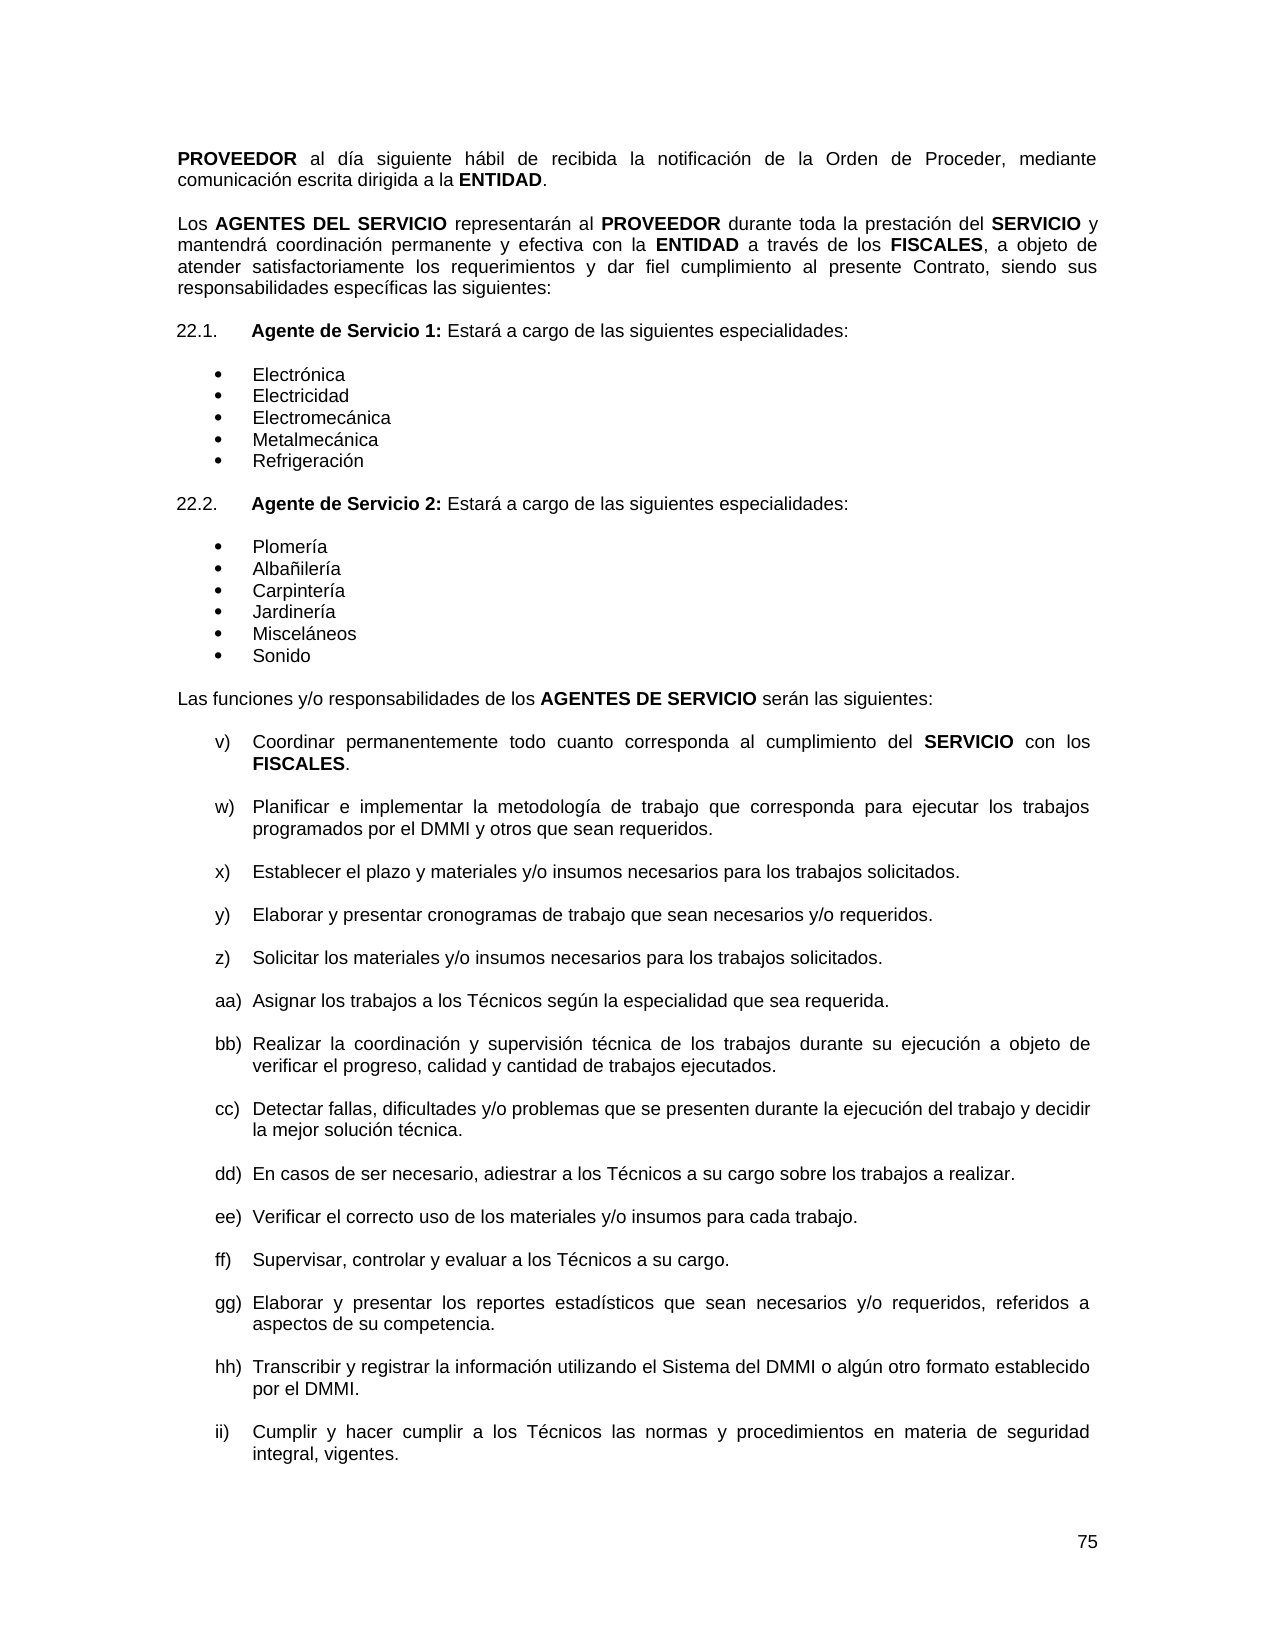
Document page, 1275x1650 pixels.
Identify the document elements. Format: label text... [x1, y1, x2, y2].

list Planificar e implementar la metodología de trabajo que corresponda para ejecutar los trabajos programados por el DMMI y otros que sean requeridos. [215, 796, 1091, 839]
list Sonido [215, 645, 1091, 666]
list Supervisar, controlar y evaluar a los Técnicos a su cargo. [215, 1248, 1091, 1270]
list Verificar el correcto uso de los materiales y/o insumos para cada trabajo. [215, 1205, 1091, 1227]
list Realizar la coordinación y supervisión técnica de los trabajos durante su ejecución a objeto de verificar el progreso, calidad y cantidad de trabajos ejecutados. [215, 1033, 1091, 1076]
list Elaborar y presentar los reportes estadísticos que sean necesarios y/o requeridos, referidos a aspectos de su competencia. [215, 1292, 1091, 1335]
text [177, 148, 1098, 191]
list Asignar los trabajos a los Técnicos según la especialidad que sea requerida. [215, 990, 1091, 1011]
list Jardinería [215, 601, 1091, 623]
list Elaborar y presentar cronogramas de trabajo que sean necesarios y/o requeridos. [215, 903, 1091, 925]
list Plomería [215, 536, 1091, 558]
list Agente de Servicio 2: Estará a cargo de las siguientes especialidades: [176, 493, 1091, 515]
list Establecer el plazo y materiales y/o insumos necesarios para los trabajos solicitados. [215, 860, 1091, 882]
text Los AGENTES DEL SERVICIO representarán al PROVEEDOR durante toda la prestación del SERVICIO y mantendrá coordinación permanente y efectiva con la ENTIDAD a través de los FISCALES, a objeto de atender satisfactoriamente los requerimientos y dar fiel cumplimiento al presente Contrato, siendo sus responsabilidades específicas las siguientes: [177, 212, 1098, 299]
list Refrigeración [215, 450, 1091, 472]
text Las funciones y/o responsabilidades de los AGENTES DE SERVICIO serán las siguientes: [177, 688, 1091, 709]
list Cumplir y hacer cumplir a los Técnicos las normas y procedimientos en materia de seguridad integral, vigentes. [215, 1421, 1091, 1464]
list En casos de ser necesario, adiestrar a los Técnicos a su cargo sobre los trabajos a realizar. [215, 1162, 1091, 1184]
list Albañilería [215, 558, 1091, 580]
list Solicitar los materiales y/o insumos necesarios para los trabajos solicitados. [215, 947, 1091, 968]
list Misceláneos [215, 623, 1091, 645]
list Electromecánica [215, 407, 1091, 428]
list Carpintería [215, 580, 1091, 601]
list Coordinar permanentemente todo cuanto corresponda al cumplimiento del SERVICIO con los FISCALES. [215, 731, 1091, 774]
list Transcribir y registrar la información utilizando el Sistema del DMMI o algún otro formato establecido por el DMMI. [215, 1356, 1091, 1399]
list Detectar fallas, dificultades y/o problemas que se presenten durante la ejecución del trabajo y decidir la mejor solución técnica. [215, 1098, 1091, 1141]
list Agente de Servicio 1: Estará a cargo de las siguientes especialidades: [176, 320, 1098, 342]
list Electricidad [215, 385, 1091, 407]
list Metalmecánica [215, 428, 1091, 450]
list Electrónica [215, 363, 1091, 385]
